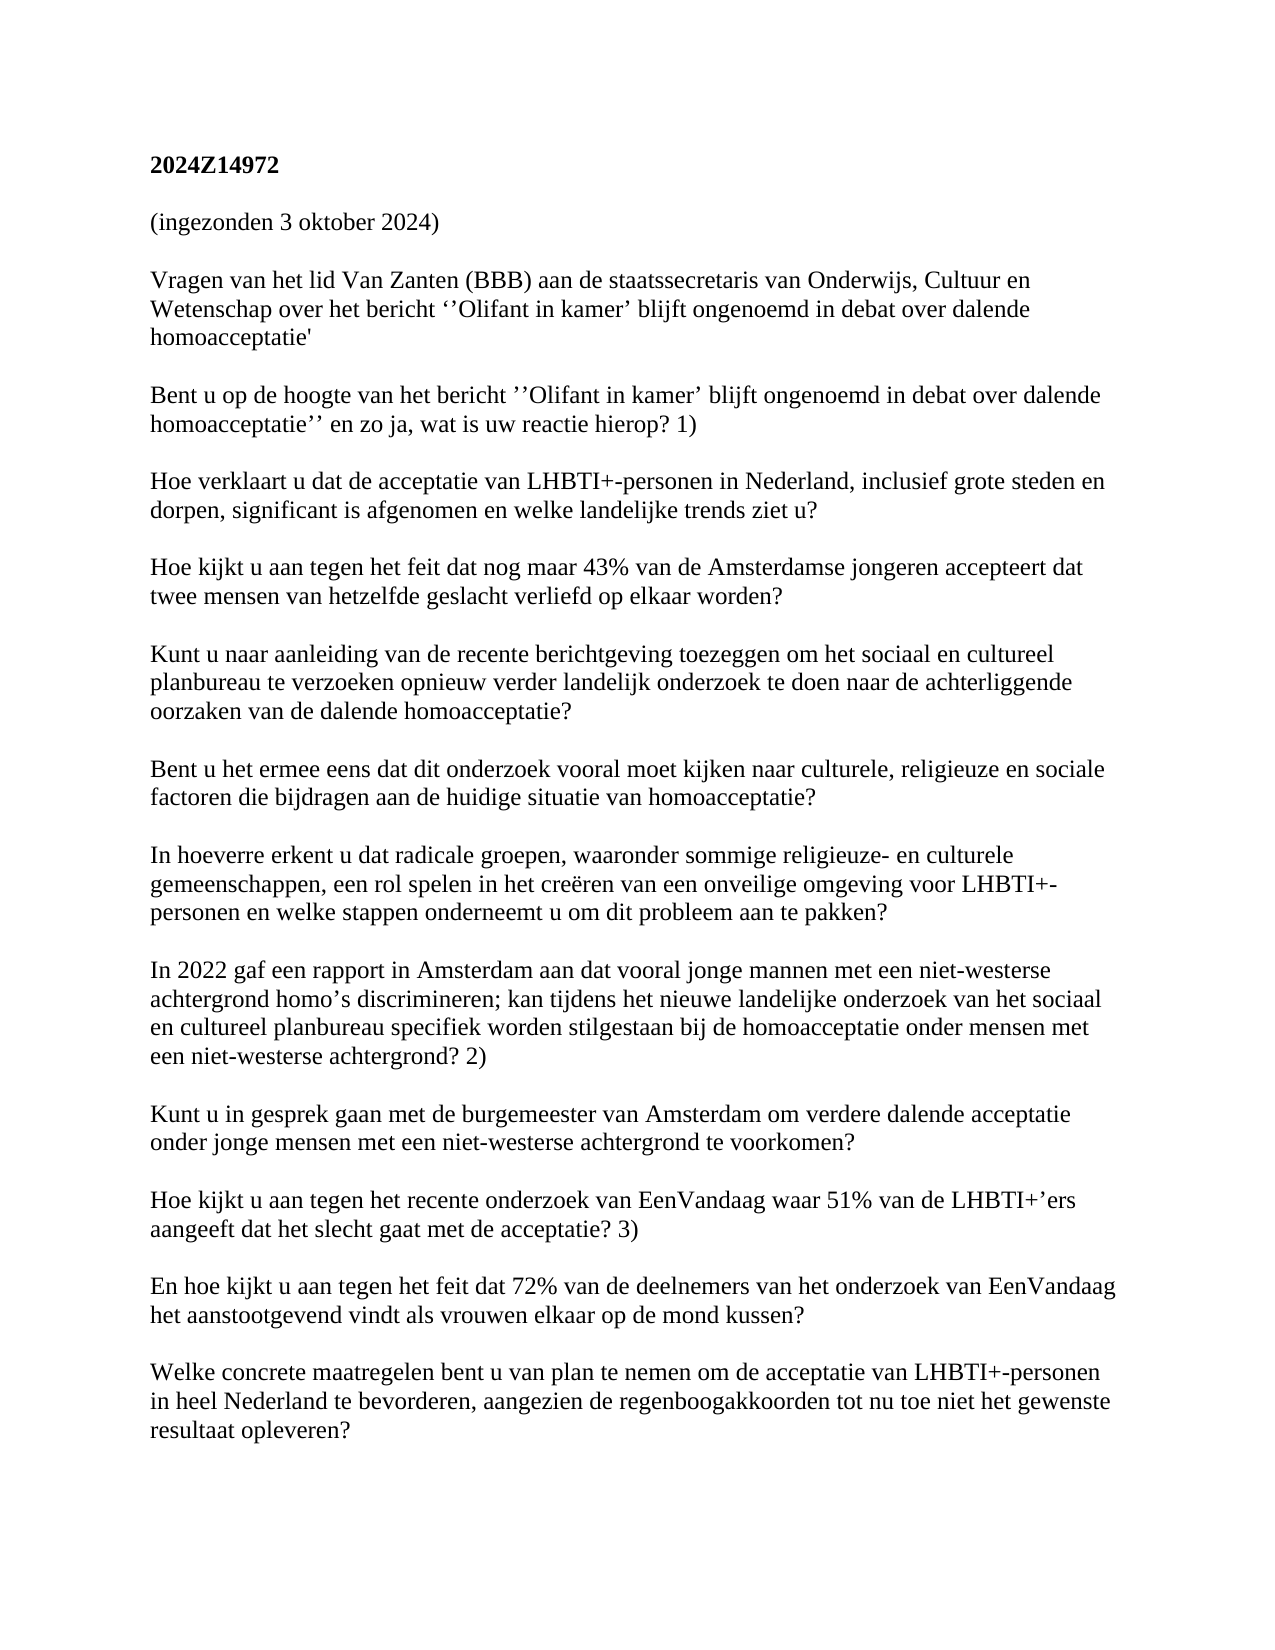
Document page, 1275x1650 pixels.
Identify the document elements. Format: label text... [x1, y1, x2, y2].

text Vragen van het lid Van Zanten (BBB) aan de staatssecretaris van Onderwijs, Cultuur en Wetenschap over het bericht ‘’Olifant in kamer’ blijft ongenoemd in debat over dalende homoacceptatie' [150, 265, 1125, 380]
text (ingezonden 3 oktober 2024) [150, 207, 1125, 265]
text 2024Z14972 [150, 150, 1125, 207]
